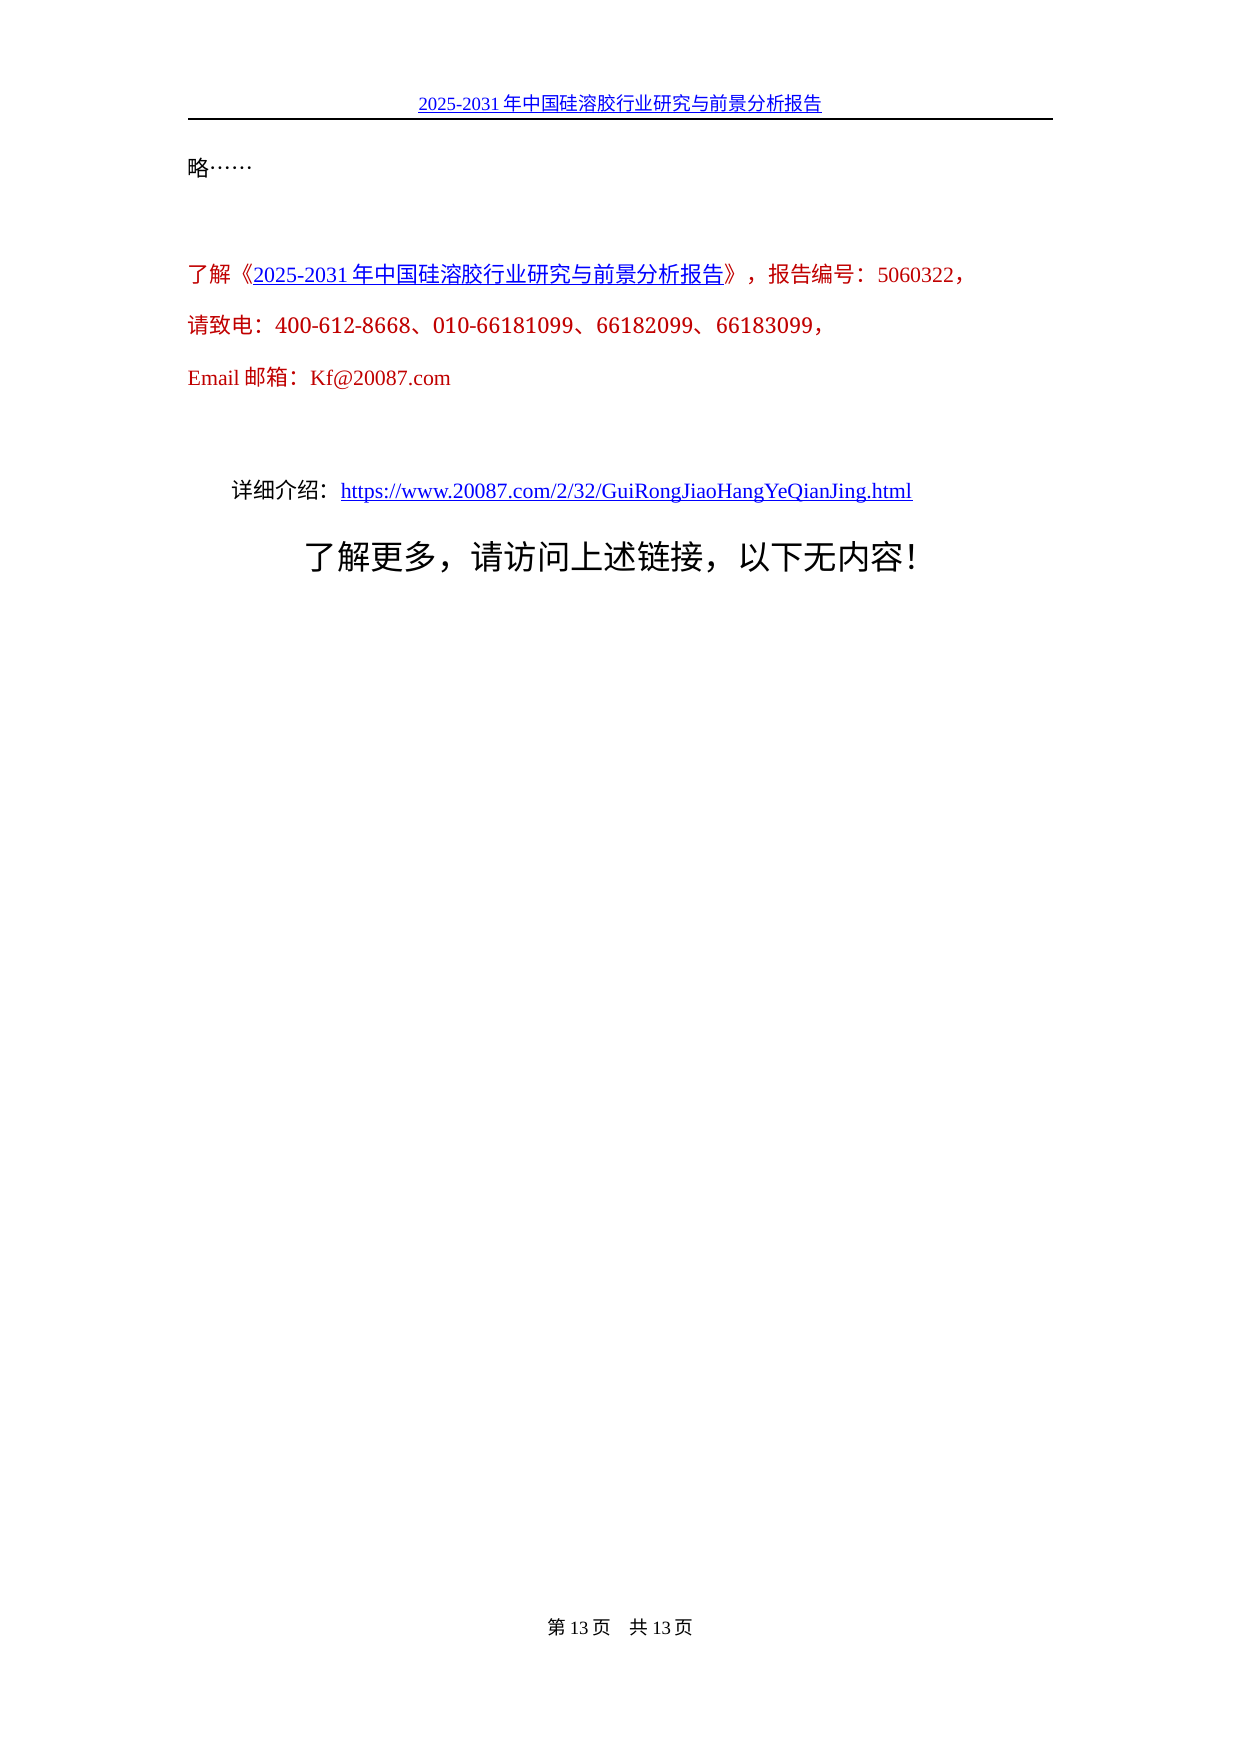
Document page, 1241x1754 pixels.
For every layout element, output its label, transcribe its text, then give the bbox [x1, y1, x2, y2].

text 了解《2025-2031年中国硅溶胶行业研究与前景分析报告》，报告编号：5060322， [187, 257, 1053, 289]
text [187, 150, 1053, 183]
text 详细介绍：https://www.20087.com/2/32/GuiRongJiaoHangYeQianJing.html [187, 473, 1053, 505]
title 了解更多，请访问上述链接，以下无内容！ [187, 523, 1053, 588]
text 请致电：400-612-8668、010-66181099、66182099、66183099， [187, 308, 1053, 341]
text Email邮箱：Kf@20087.com [187, 360, 1053, 392]
